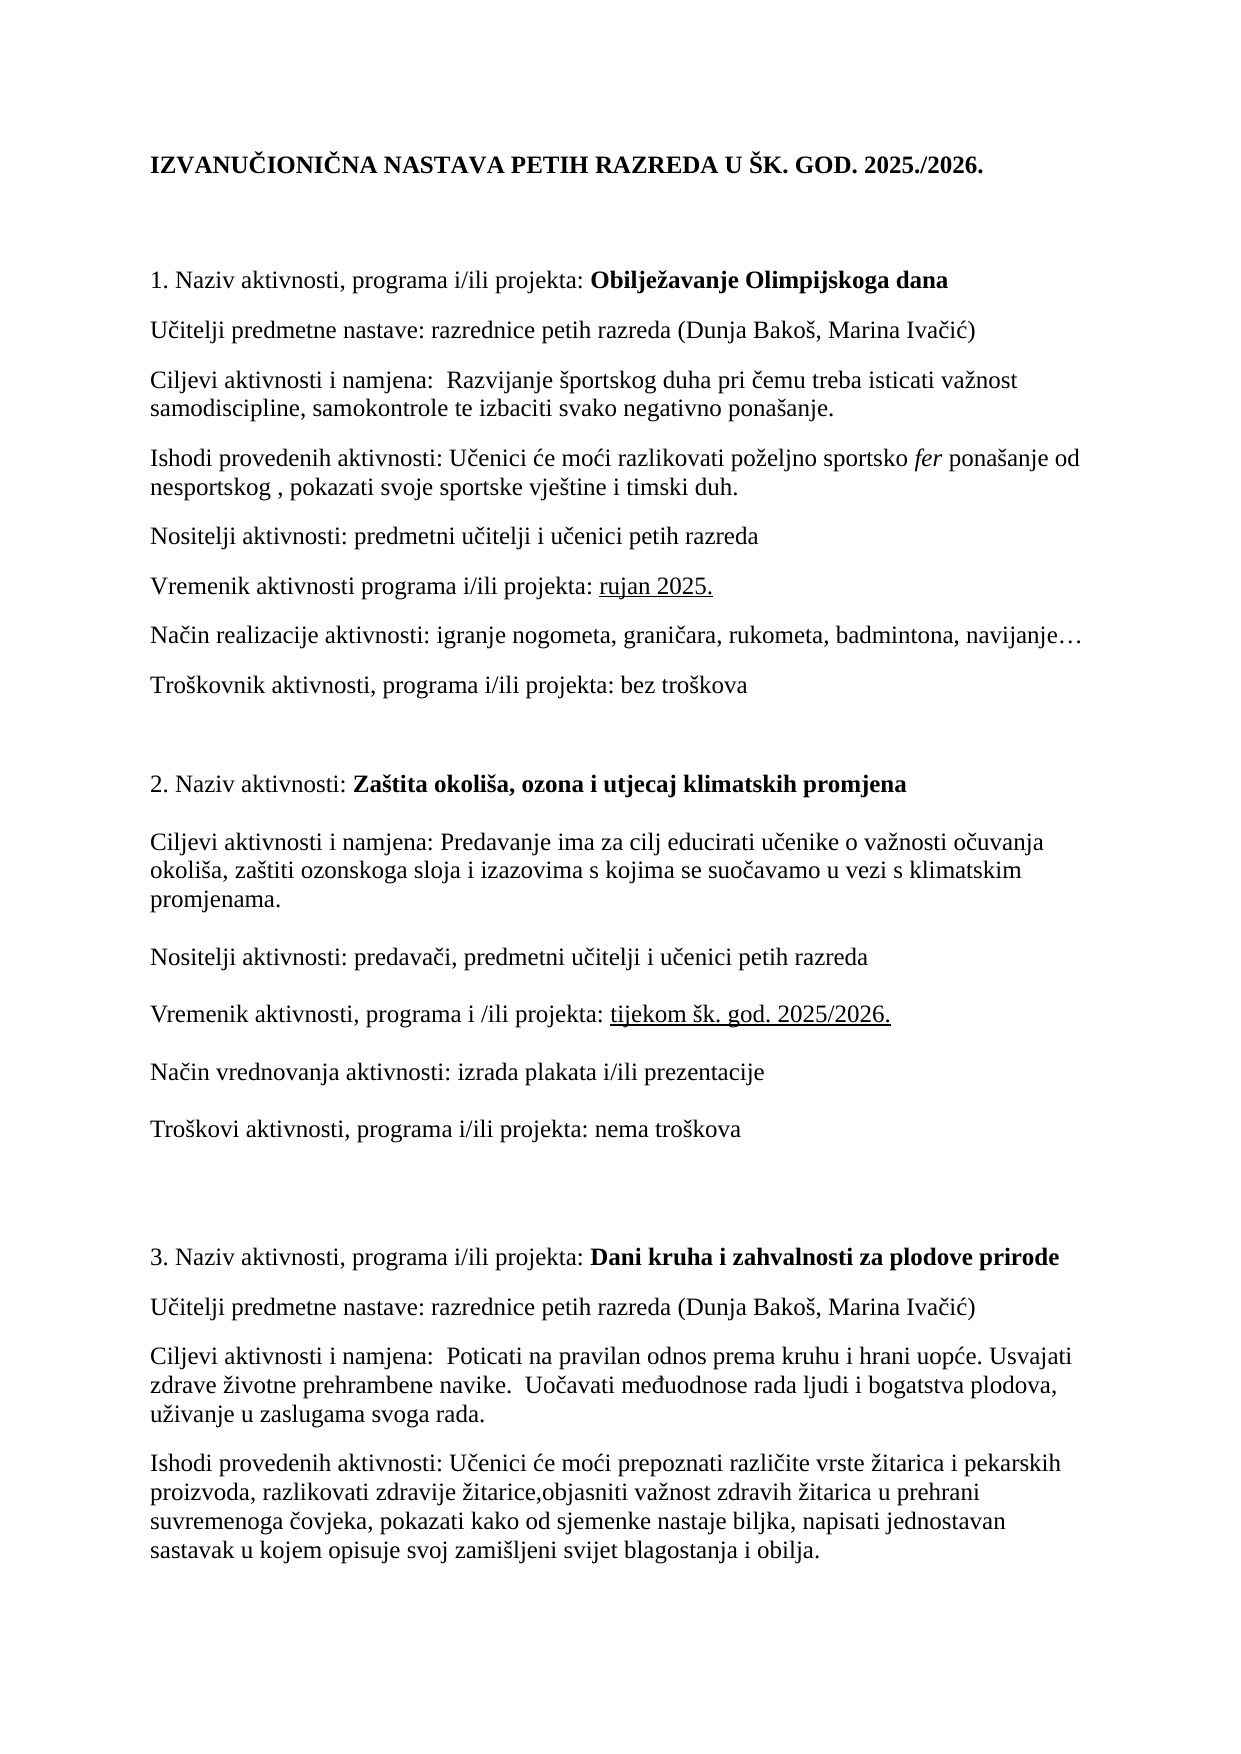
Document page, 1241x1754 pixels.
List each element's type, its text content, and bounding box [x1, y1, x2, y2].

text Ciljevi aktivnosti i namjena: Razvijanje športskog duha pri čemu treba isticati važnost samodiscipline, samokontrole te izbaciti svako negativno ponašanje. [150, 365, 1090, 422]
text 2. Naziv aktivnosti: Zaštita okoliša, ozona i utjecaj klimatskih promjena [150, 769, 1090, 798]
text IZVANUČIONIČNA NASTAVA PETIH RAZREDA U ŠK. GOD. 2025./2026. [150, 150, 1090, 179]
text 3. Naziv aktivnosti, programa i/ili projekta: Dani kruha i zahvalnosti za plodove prirode [150, 1242, 1090, 1271]
text Vremenik aktivnosti programa i/ili projekta: rujan 2025. [150, 571, 1090, 600]
text Učitelji predmetne nastave: razrednice petih razreda (Dunja Bakoš, Marina Ivačić) [150, 1292, 1090, 1321]
text Način realizacije aktivnosti: igranje nogometa, graničara, rukometa, badmintona, navijanje… [150, 621, 1090, 649]
text 1. Naziv aktivnosti, programa i/ili projekta: Obilježavanje Olimpijskoga dana [150, 266, 1090, 294]
text Troškovnik aktivnosti, programa i/ili projekta: bez troškova [150, 670, 1090, 699]
text Učitelji predmetne nastave: razrednice petih razreda (Dunja Bakoš, Marina Ivačić) [150, 315, 1090, 344]
text Ciljevi aktivnosti i namjena: Poticati na pravilan odnos prema kruhu i hrani uopće. Usvajati zdrave životne prehrambene navike. Uočavati međuodnose rada ljudi i bogatstva plodova, uživanje u zaslugama svoga rada. [150, 1341, 1090, 1428]
text Ishodi provedenih aktivnosti: Učenici će moći razlikovati poželjno sportsko fer ponašanje od nesportskog , pokazati svoje sportske vještine i timski duh. [150, 443, 1090, 501]
text Ishodi provedenih aktivnosti: Učenici će moći prepoznati različite vrste žitarica i pekarskih proizvoda, razlikovati zdravije žitarice,objasniti važnost zdravih žitarica u prehrani suvremenoga čovjeka, pokazati kako od sjemenke nastaje biljka, napisati jednostavan sastavak u kojem opisuje svoj zamišljeni svijet blagostanja i obilja. [150, 1448, 1090, 1563]
text Vremenik aktivnosti, programa i /ili projekta: tijekom šk. god. 2025/2026. [150, 999, 1090, 1028]
text Ciljevi aktivnosti i namjena: Predavanje ima za cilj educirati učenike o važnosti očuvanja okoliša, zaštiti ozonskoga sloja i izazovima s kojima se suočavamo u vezi s klimatskim promjenama. [150, 827, 1090, 913]
text Troškovi aktivnosti, programa i/ili projekta: nema troškova [150, 1114, 1090, 1143]
text Nositelji aktivnosti: predmetni učitelji i učenici petih razreda [150, 521, 1090, 550]
text Način vrednovanja aktivnosti: izrada plakata i/ili prezentacije [150, 1057, 1090, 1086]
text Nositelji aktivnosti: predavači, predmetni učitelji i učenici petih razreda [150, 942, 1090, 971]
